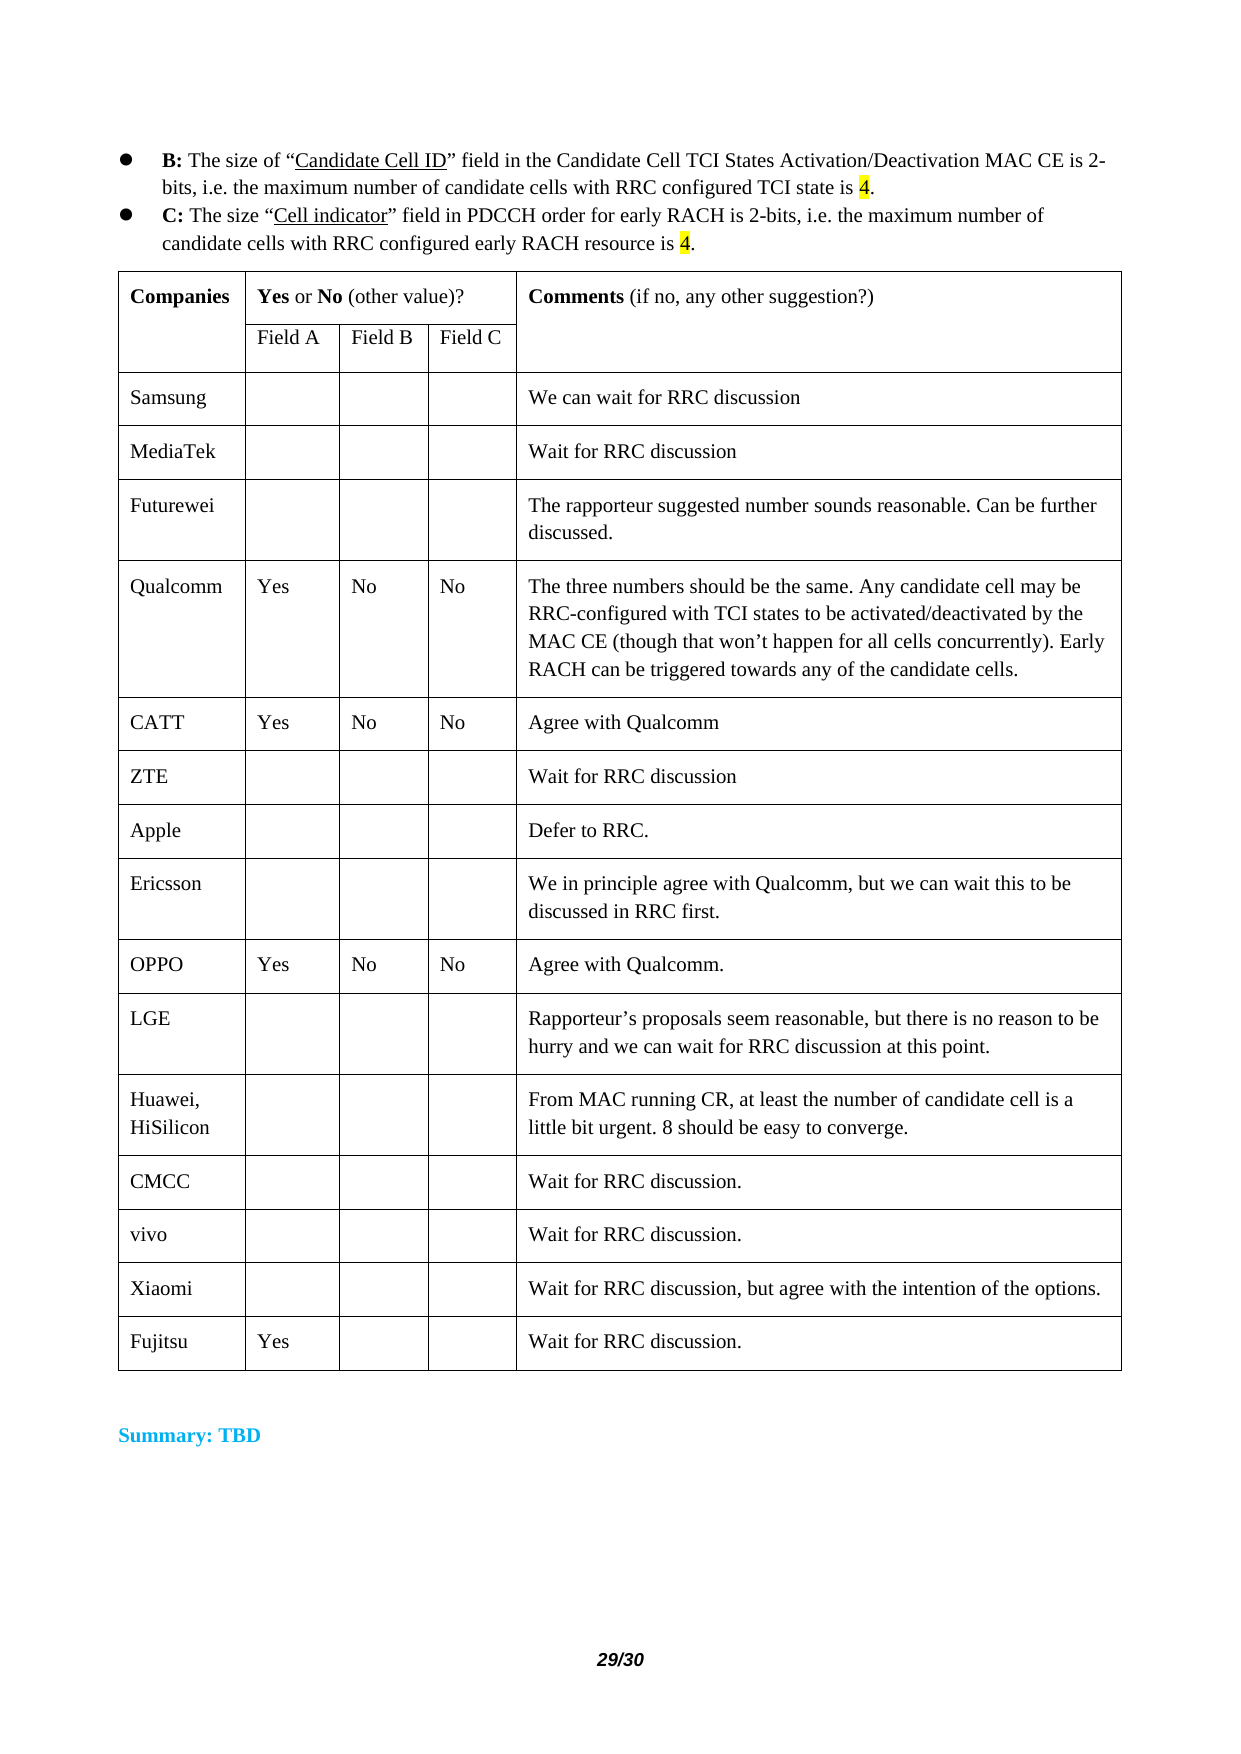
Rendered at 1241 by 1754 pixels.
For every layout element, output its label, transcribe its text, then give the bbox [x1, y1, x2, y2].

table_cell [340, 480, 428, 560]
table_cell [246, 373, 339, 425]
table_cell Wait for RRC discussion [517, 751, 1121, 804]
table_cell [340, 751, 428, 804]
table_cell Wait for RRC discussion [517, 426, 1121, 479]
table_cell The rapporteur suggested number sounds reasonable. Can be further discussed. [517, 480, 1121, 560]
table_header Companies [119, 272, 245, 372]
table_cell CATT [119, 698, 245, 750]
table_cell [246, 805, 339, 858]
table_cell Apple [119, 805, 245, 858]
table_cell Yes [246, 1317, 339, 1369]
table_cell No [340, 561, 428, 697]
table_header Comments (if no, any other suggestion?) [517, 272, 1121, 372]
table_cell Field A [246, 325, 339, 372]
text Summary: TBD [118, 1423, 1122, 1447]
table_cell [246, 994, 339, 1074]
table_cell [429, 1156, 516, 1209]
table_header Yes or No (other value)? [246, 272, 516, 324]
table_cell [429, 859, 516, 939]
table_cell [429, 480, 516, 560]
table_cell Wait for RRC discussion. [517, 1317, 1121, 1369]
table_cell CMCC [119, 1156, 245, 1209]
table_cell No [340, 698, 428, 750]
table_cell [429, 805, 516, 858]
table_cell [246, 480, 339, 560]
table_cell Wait for RRC discussion, but agree with the intention of the options. [517, 1263, 1121, 1316]
table_cell [246, 859, 339, 939]
table_cell [340, 994, 428, 1074]
table_cell [429, 994, 516, 1074]
table_cell [429, 373, 516, 425]
table_cell [340, 859, 428, 939]
table_cell [340, 373, 428, 425]
table_cell Futurewei [119, 480, 245, 560]
table_cell Agree with Qualcomm [517, 698, 1121, 750]
table_cell Wait for RRC discussion. [517, 1210, 1121, 1262]
table_cell [429, 1317, 516, 1369]
table_cell [340, 805, 428, 858]
table_cell vivo [119, 1210, 245, 1262]
table_cell [429, 1263, 516, 1316]
table_cell [429, 751, 516, 804]
table_cell [429, 1075, 516, 1155]
table_cell Qualcomm [119, 561, 245, 697]
table_cell [340, 1156, 428, 1209]
table_cell [340, 426, 428, 479]
table_cell ZTE [119, 751, 245, 804]
table_cell [340, 1263, 428, 1316]
table_cell [429, 1210, 516, 1262]
table_cell [246, 1210, 339, 1262]
table_cell [246, 1075, 339, 1155]
table_cell No [429, 698, 516, 750]
list C: The size “Cell indicator” field in PDCCH order for early RACH is 2-bits, i.e. the maximum number of candidate cells with RRC configured early RACH resource is 4. [118, 203, 1122, 254]
table_cell Fujitsu [119, 1317, 245, 1369]
table_cell [340, 1317, 428, 1369]
table_cell [429, 426, 516, 479]
table_cell Defer to RRC. [517, 805, 1121, 858]
table_cell We can wait for RRC discussion [517, 373, 1121, 425]
table_cell No [429, 940, 516, 992]
table_cell Field B [340, 325, 428, 372]
table_cell No [340, 940, 428, 992]
table_cell Yes [246, 561, 339, 697]
table_cell [246, 1156, 339, 1209]
table_cell Huawei, HiSilicon [119, 1075, 245, 1155]
table_cell Wait for RRC discussion. [517, 1156, 1121, 1209]
table_cell Yes [246, 698, 339, 750]
table_cell We in principle agree with Qualcomm, but we can wait this to be discussed in RRC first. [517, 859, 1121, 939]
table_cell OPPO [119, 940, 245, 992]
table_cell No [429, 561, 516, 697]
table_cell Rapporteur’s proposals seem reasonable, but there is no reason to be hurry and we can wait for RRC discussion at this point. [517, 994, 1121, 1074]
table_cell Field C [429, 325, 516, 372]
table_cell [246, 426, 339, 479]
table_cell [340, 1210, 428, 1262]
list B: The size of “Candidate Cell ID” field in the Candidate Cell TCI States Activation/Deactivation MAC CE is 2-bits, i.e. the maximum number of candidate cells with RRC configured TCI state is 4. [118, 148, 1122, 199]
table_cell Agree with Qualcomm. [517, 940, 1121, 992]
table_cell [340, 1075, 428, 1155]
table_cell [246, 1263, 339, 1316]
table_cell From MAC running CR, at least the number of candidate cell is a little bit urgent. 8 should be easy to converge. [517, 1075, 1121, 1155]
table_cell Yes [246, 940, 339, 992]
table_cell Xiaomi [119, 1263, 245, 1316]
table_cell Ericsson [119, 859, 245, 939]
table_cell [246, 751, 339, 804]
table_cell MediaTek [119, 426, 245, 479]
table_cell The three numbers should be the same. Any candidate cell may be RRC-configured with TCI states to be activated/deactivated by the MAC CE (though that won’t happen for all cells concurrently). Early RACH can be triggered towards any of the candidate cells. [517, 561, 1121, 697]
table_cell LGE [119, 994, 245, 1074]
table_cell Samsung [119, 373, 245, 425]
